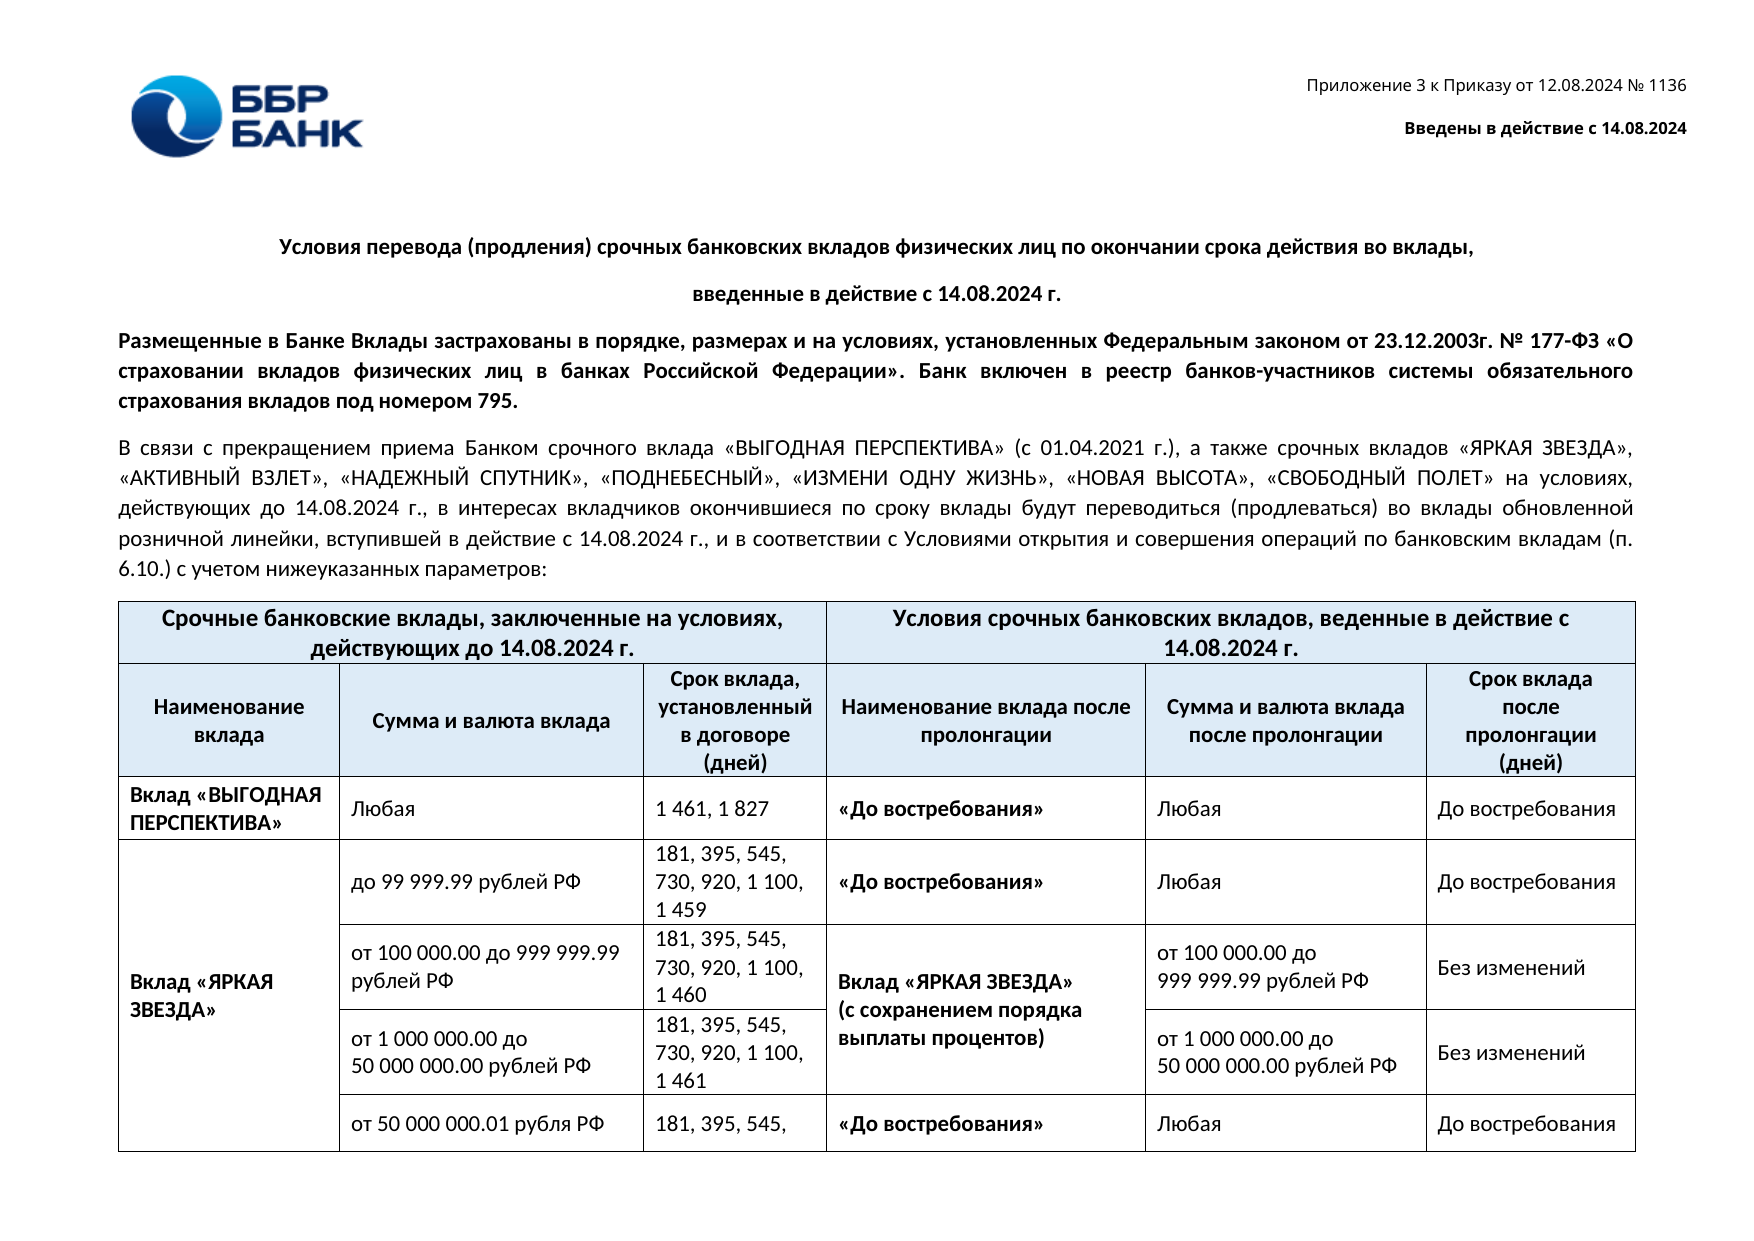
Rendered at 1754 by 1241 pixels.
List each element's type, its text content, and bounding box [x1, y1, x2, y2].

table_cell Вклад «ЯРКАЯ ЗВЕЗДА» (с сохранением порядка выплаты процентов) [827, 925, 1145, 1094]
text введенные в действие с 14.08.2024 г. [118, 279, 1636, 307]
table_cell 181, 395, 545, 730, 920, 1 100, 1 460 [644, 925, 826, 1009]
table_cell «До востребования» [827, 1095, 1145, 1151]
table_cell Вклад «ЯРКАЯ ЗВЕЗДА» [119, 840, 339, 1151]
table_cell Без изменений [1427, 1010, 1635, 1094]
text Размещенные в Банке Вклады застрахованы в порядке, размерах и на условиях, установленных Федеральным законом от 23.12.2003г. № 177-ФЗ «О страховании вкладов физических лиц в банках Российской Федерации». Банк включен в реестр банков-участников системы обязательного страхования вкладов под номером 795. [118, 326, 1636, 414]
table_cell Любая [1146, 777, 1426, 838]
table_cell Наименование вклада после пролонгации [827, 664, 1145, 776]
picture [129, 73, 370, 159]
table_cell Любая [1146, 840, 1426, 923]
table_cell Без изменений [1427, 925, 1635, 1009]
table_cell До востребования [1427, 840, 1635, 923]
table_cell «До востребования» [827, 777, 1145, 838]
table_cell 181, 395, 545, 730, 920, 1 100, 1 461 [644, 1010, 826, 1094]
table_header Условия срочных банковских вкладов, веденные в действие с 14.08.2024 г. [827, 602, 1635, 663]
table_cell от 1 000 000.00 до 50 000 000.00 рублей РФ [340, 1010, 643, 1094]
table_cell от 50 000 000.01 рубля РФ [340, 1095, 643, 1151]
table_cell До востребования [1427, 1095, 1635, 1151]
table_cell 181, 395, 545, 730, 920, 1 100, 1 461 [644, 1095, 826, 1151]
table_cell от 1 000 000.00 до 50 000 000.00 рублей РФ [1146, 1010, 1426, 1094]
table_cell от 100 000.00 до 999 999.99 рублей РФ [1146, 925, 1426, 1009]
text Условия перевода (продления) срочных банковских вкладов физических лиц по окончании срока действия во вклады, [118, 232, 1636, 260]
text В связи с прекращением приема Банком срочного вклада «ВЫГОДНАЯ ПЕРСПЕКТИВА» (с 01.04.2021 г.), а также срочных вкладов «ЯРКАЯ ЗВЕЗДА», «АКТИВНЫЙ ВЗЛЕТ», «НАДЕЖНЫЙ СПУТНИК», «ПОДНЕБЕСНЫЙ», «ИЗМЕНИ ОДНУ ЖИЗНЬ», «НОВАЯ ВЫСОТА», «СВОБОДНЫЙ ПОЛЕТ» на условиях, действующих до 14.08.2024 г., в интересах вкладчиков окончившиеся по сроку вклады будут переводиться (продлеваться) во вклады обновленной розничной линейки, вступившей в действие с 14.08.2024 г., и в соответствии с Условиями открытия и совершения операций по банковским вкладам (п. 6.10.) с учетом нижеуказанных параметров: [118, 433, 1636, 582]
table_cell Сумма и валюта вклада после пролонгации [1146, 664, 1426, 776]
table_cell Любая [340, 777, 643, 838]
table_cell Наименование вклада [119, 664, 339, 776]
table_cell от 100 000.00 до 999 999.99 рублей РФ [340, 925, 643, 1009]
table_cell До востребования [1427, 777, 1635, 838]
table_cell Сумма и валюта вклада [340, 664, 643, 776]
table_cell 1 461, 1 827 [644, 777, 826, 838]
table_cell до 99 999.99 рублей РФ [340, 840, 643, 923]
table_cell Срок вклада после пролонгации (дней) [1427, 664, 1635, 776]
table_cell Вклад «ВЫГОДНАЯ ПЕРСПЕКТИВА» [119, 777, 339, 838]
table_cell 181, 395, 545, 730, 920, 1 100, 1 459 [644, 840, 826, 923]
table_cell Срок вклада, установленный в договоре (дней) [644, 664, 826, 776]
table_cell «До востребования» [827, 840, 1145, 923]
table_header Срочные банковские вклады, заключенные на условиях, действующих до 14.08.2024 г. [119, 602, 826, 663]
table_cell Любая [1146, 1095, 1426, 1151]
